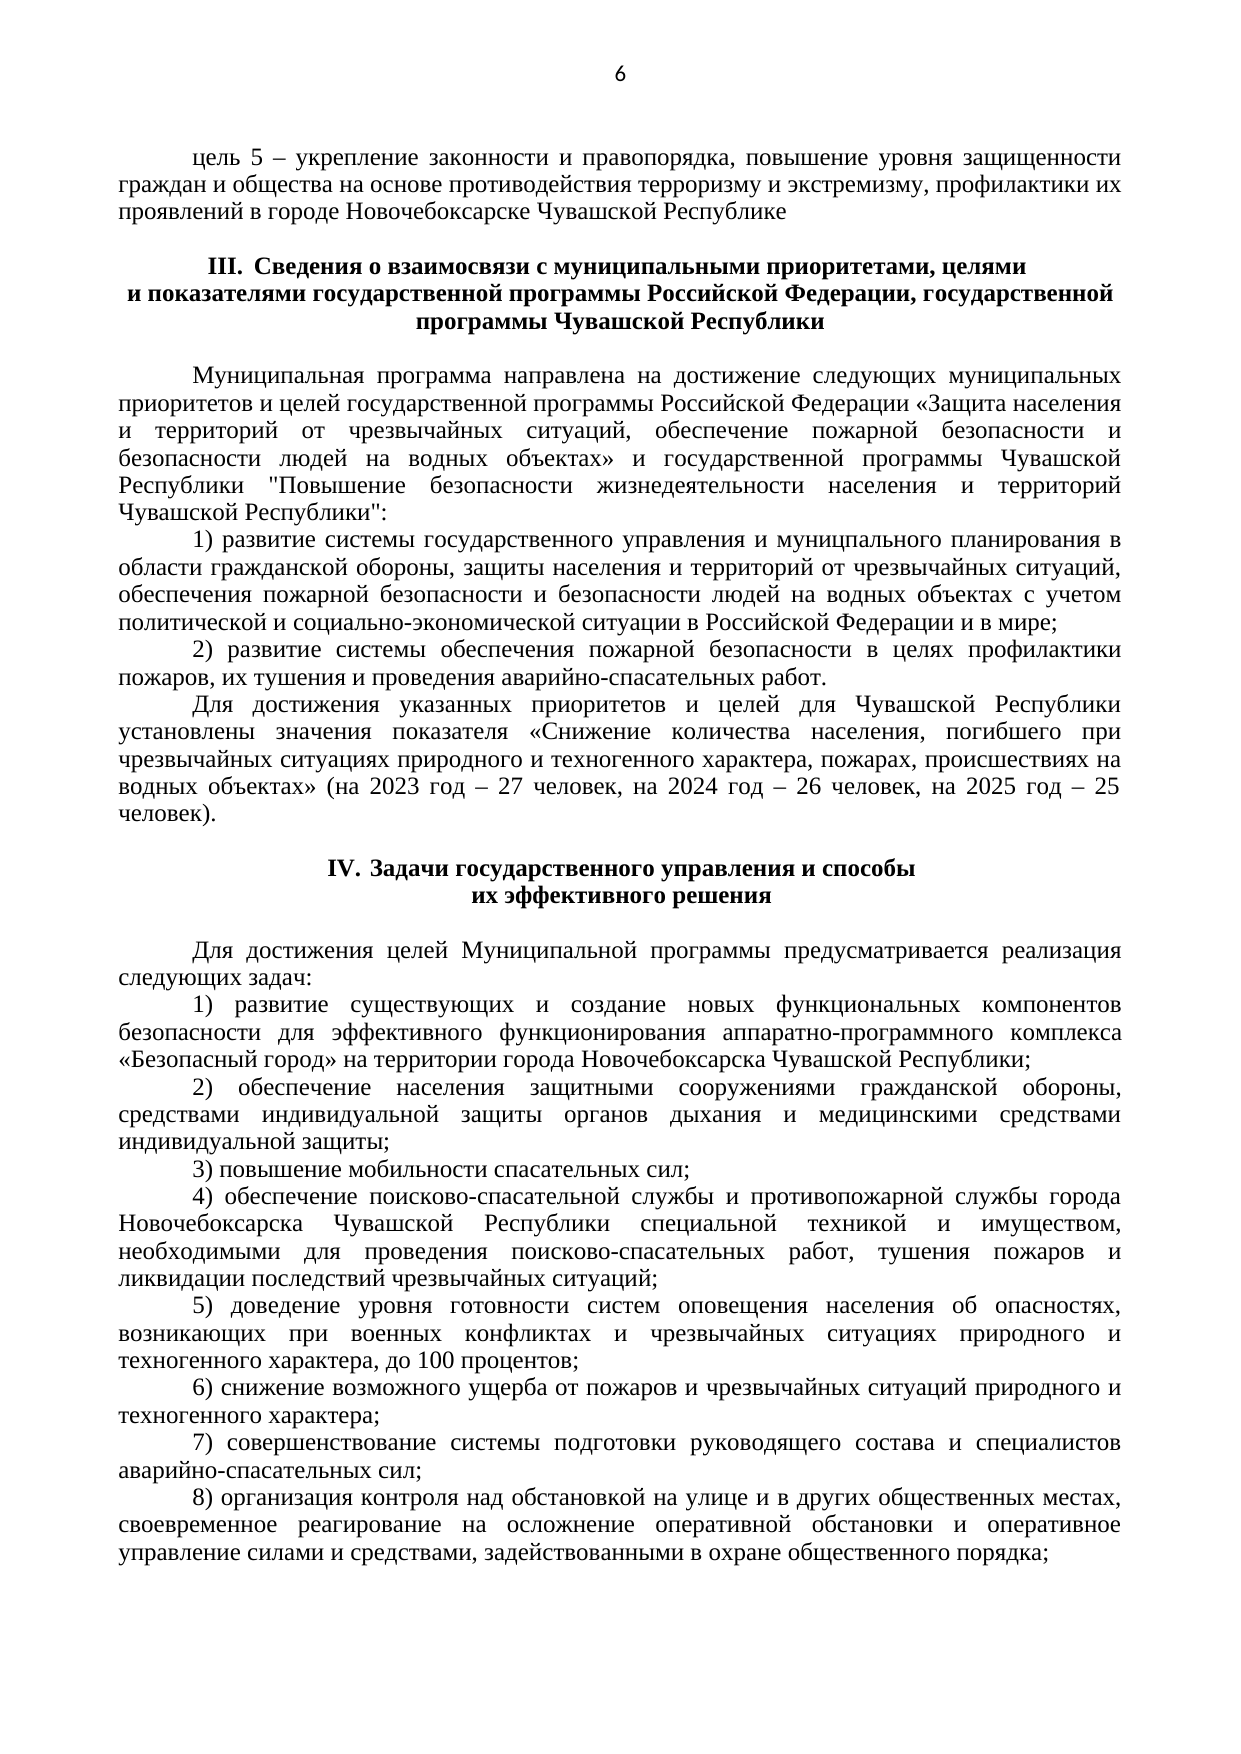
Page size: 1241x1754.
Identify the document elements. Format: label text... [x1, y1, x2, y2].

text 8) организация контроля над обстановкой на улице и в других общественных местах, своевременное реагирование на осложнение оперативной обстановки и оперативное управление силами и средствами, задействованными в охране общественного порядка; [118, 1483, 1122, 1566]
text 1) развитие существующих и создание новых функциональных компонентов безопасности для эффективного функционирования аппаратно-программного комплекса «Безопасный город» на территории города Новочебоксарска Чувашской Республики; [118, 991, 1122, 1073]
text цель 5 – укрепление законности и правопорядка, повышение уровня защищенности граждан и общества на основе противодействия терроризму и экстремизму, профилактики их проявлений в городе Новочебоксарске Чувашской Республике [118, 143, 1122, 225]
text 3) повышение мобильности спасательных сил; [118, 1155, 1122, 1182]
list Задачи государственного управления и способы [118, 854, 1122, 882]
text 2) обеспечение населения защитными сооружениями гражданской обороны, средствами индивидуальной защиты органов дыхания и медицинскими средствами индивидуальной защиты; [118, 1073, 1122, 1155]
text 1) развитие системы государственного управления и муницпального планирования в области гражданской обороны, защиты населения и территорий от чрезвычайных ситуаций, обеспечения пожарной безопасности и безопасности людей на водных объектах с учетом политической и социально-экономической ситуации в Российской Федерации и в мире; [118, 526, 1122, 636]
text 4) обеспечение поисково-спасательной службы и противопожарной службы города Новочебоксарска Чувашской Республики специальной техникой и имуществом, необходимыми для проведения поисково-спасательных работ, тушения пожаров и ликвидации последствий чрезвычайных ситуаций; [118, 1182, 1122, 1292]
text 7) совершенствование системы подготовки руководящего состава и специалистов аварийно-спасательных сил; [118, 1429, 1122, 1483]
text Для достижения целей Муниципальной программы предусматривается реализация следующих задач: [118, 936, 1122, 991]
text 5) доведение уровня готовности систем оповещения населения об опасностях, возникающих при военных конфликтах и чрезвычайных ситуациях природного и техногенного характера, до 100 процентов; [118, 1292, 1122, 1374]
text 6) снижение возможного ущерба от пожаров и чрезвычайных ситуаций природного и техногенного характера; [118, 1374, 1122, 1429]
text их эффективного решения [118, 882, 1122, 909]
text 2) развитие системы обеспечения пожарной безопасности в целях профилактики пожаров, их тушения и проведения аварийно-спасательных работ. [118, 636, 1122, 690]
list Сведения о взаимосвязи с муниципальными приоритетами, целями и показателями государственной программы Российской Федерации, государственной программы Чувашской Республики [118, 252, 1122, 334]
text Для достижения указанных приоритетов и целей для Чувашской Республики установлены значения показателя «Снижение количества населения, погибшего при чрезвычайных ситуациях природного и техногенного характера, пожарах, происшествиях на водных объектах» (на 2023 год – 27 человек, на 2024 год – 26 человек, на 2025 год – 25 человек). [118, 690, 1122, 827]
text Муниципальная программа направлена на достижение следующих муниципальных приоритетов и целей государственной программы Российской Федерации «Защита населения и территорий от чрезвычайных ситуаций, обеспечение пожарной безопасности и безопасности людей на водных объектах» и государственной программы Чувашской Республики "Повышение безопасности жизнедеятельности населения и территорий Чувашской Республики": [118, 362, 1122, 526]
